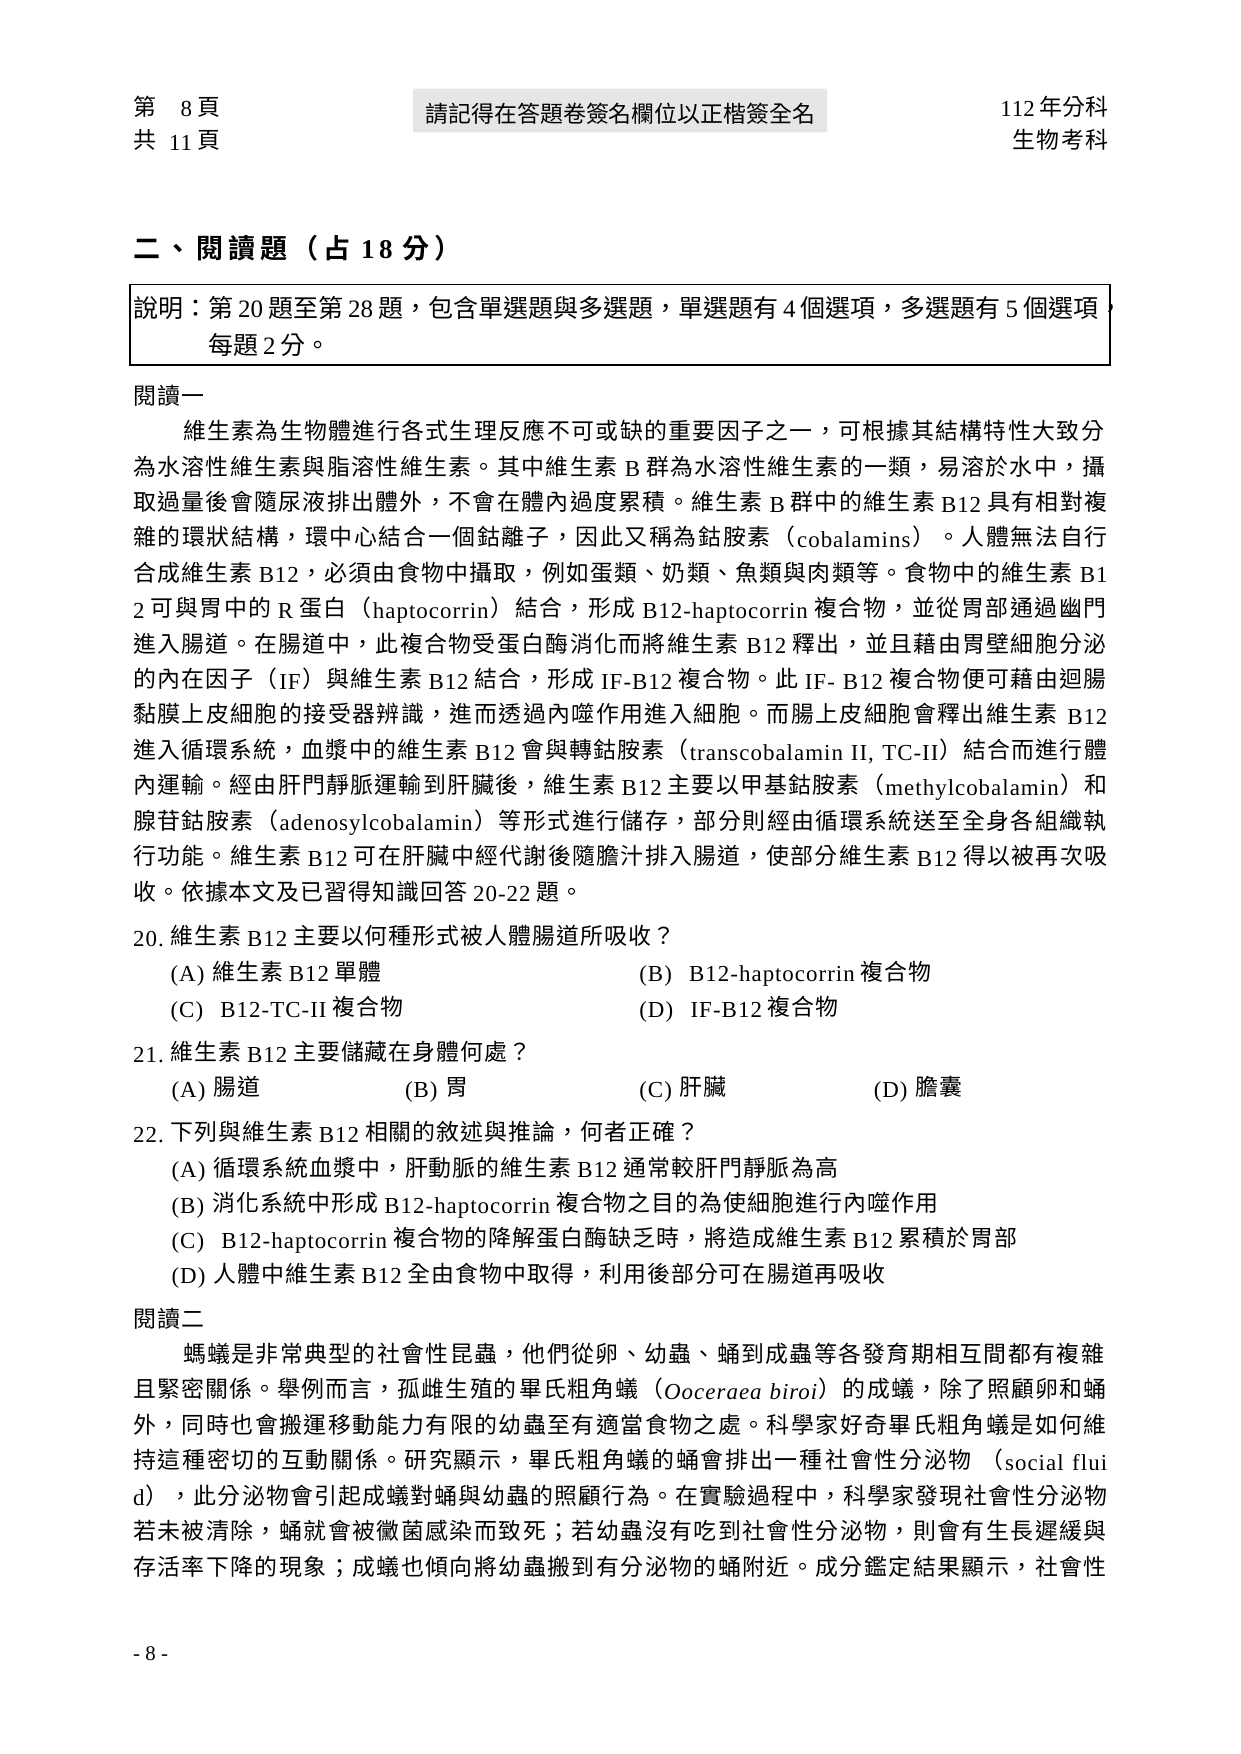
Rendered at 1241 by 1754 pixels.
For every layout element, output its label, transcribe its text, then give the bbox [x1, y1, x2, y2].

text (B) 消化系統中形成B12-haptocorrin複合物之目的為使細胞進行內噬作用 [171, 1183, 1107, 1218]
text 二、閱讀題（占18分） [133, 209, 1107, 284]
text (D) 人體中維生素B12全由食物中取得，利用後部分可在腸道再吸收 [171, 1253, 1107, 1289]
text (A) 腸道 (B) 胃 (C) 肝臟 (D) 膽囊 [171, 1067, 1107, 1102]
list 維生素B12主要儲藏在身體何處？ [133, 1032, 1107, 1067]
text 閱讀一 [133, 375, 1107, 411]
list 下列與維生素B12相關的敘述與推論，何者正確？ [133, 1112, 1107, 1147]
text 閱讀二 [133, 1298, 1107, 1334]
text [133, 1334, 1107, 1582]
text (C) B12-haptocorrin複合物的降解蛋白酶缺乏時，將造成維生素B12累積於胃部 [171, 1218, 1107, 1253]
text 維生素為生物體進行各式生理反應不可或缺的重要因子之一，可根據其結構特性大致分為水溶性維生素與脂溶性維生素。其中維生素B群為水溶性維生素的一類，易溶於水中，攝取過量後會隨尿液排出體外，不會在體內過度累積。維生素B群中的維生素B12具有相對複雜的環狀結構，環中心結合一個鈷離子，因此又稱為鈷胺素（cobalamins）。人體無法自行合成維生素B12，必須由食物中攝取，例如蛋類、奶類、魚類與肉類等。食物中的維生素B12可與胃中的R蛋白（haptocorrin）結合，形成B12-haptocorrin複合物，並從胃部通過幽門進入腸道。在腸道中，此複合物受蛋白酶消化而將維生素B12釋出，並且藉由胃壁細胞分泌的內在因子（IF）與維生素B12結合，形成IF-B12複合物。此IF- B12複合物便可藉由迴腸黏膜上皮細胞的接受器辨識，進而透過內噬作用進入細胞。而腸上皮細胞會釋出維生素B12進入循環系統，血漿中的維生素B12會與轉鈷胺素（transcobalamin II, TC-II）結合而進行體內運輸。經由肝門靜脈運輸到肝臟後，維生素B12主要以甲基鈷胺素（methylcobalamin）和腺苷鈷胺素（adenosylcobalamin）等形式進行儲存，部分則經由循環系統送至全身各組織執行功能。維生素B12可在肝臟中經代謝後隨膽汁排入腸道，使部分維生素B12得以被再次吸收。依據本文及已習得知識回答20-22題。 [133, 411, 1107, 907]
list 維生素B12主要以何種形式被人體腸道所吸收？ [133, 916, 1107, 951]
text 說明：第20題至第28題，包含單選題與多選題，單選題有4個選項，多選題有5個選項，每題2分。 [131, 285, 1109, 364]
text (A) 維生素B12單體 (B) B12-haptocorrin複合物 [170, 951, 1107, 987]
text (C) B12-TC-II複合物 (D) IF-B12複合物 [170, 987, 1107, 1022]
text (A) 循環系統血漿中，肝動脈的維生素B12通常較肝門靜脈為高 [171, 1147, 1107, 1183]
